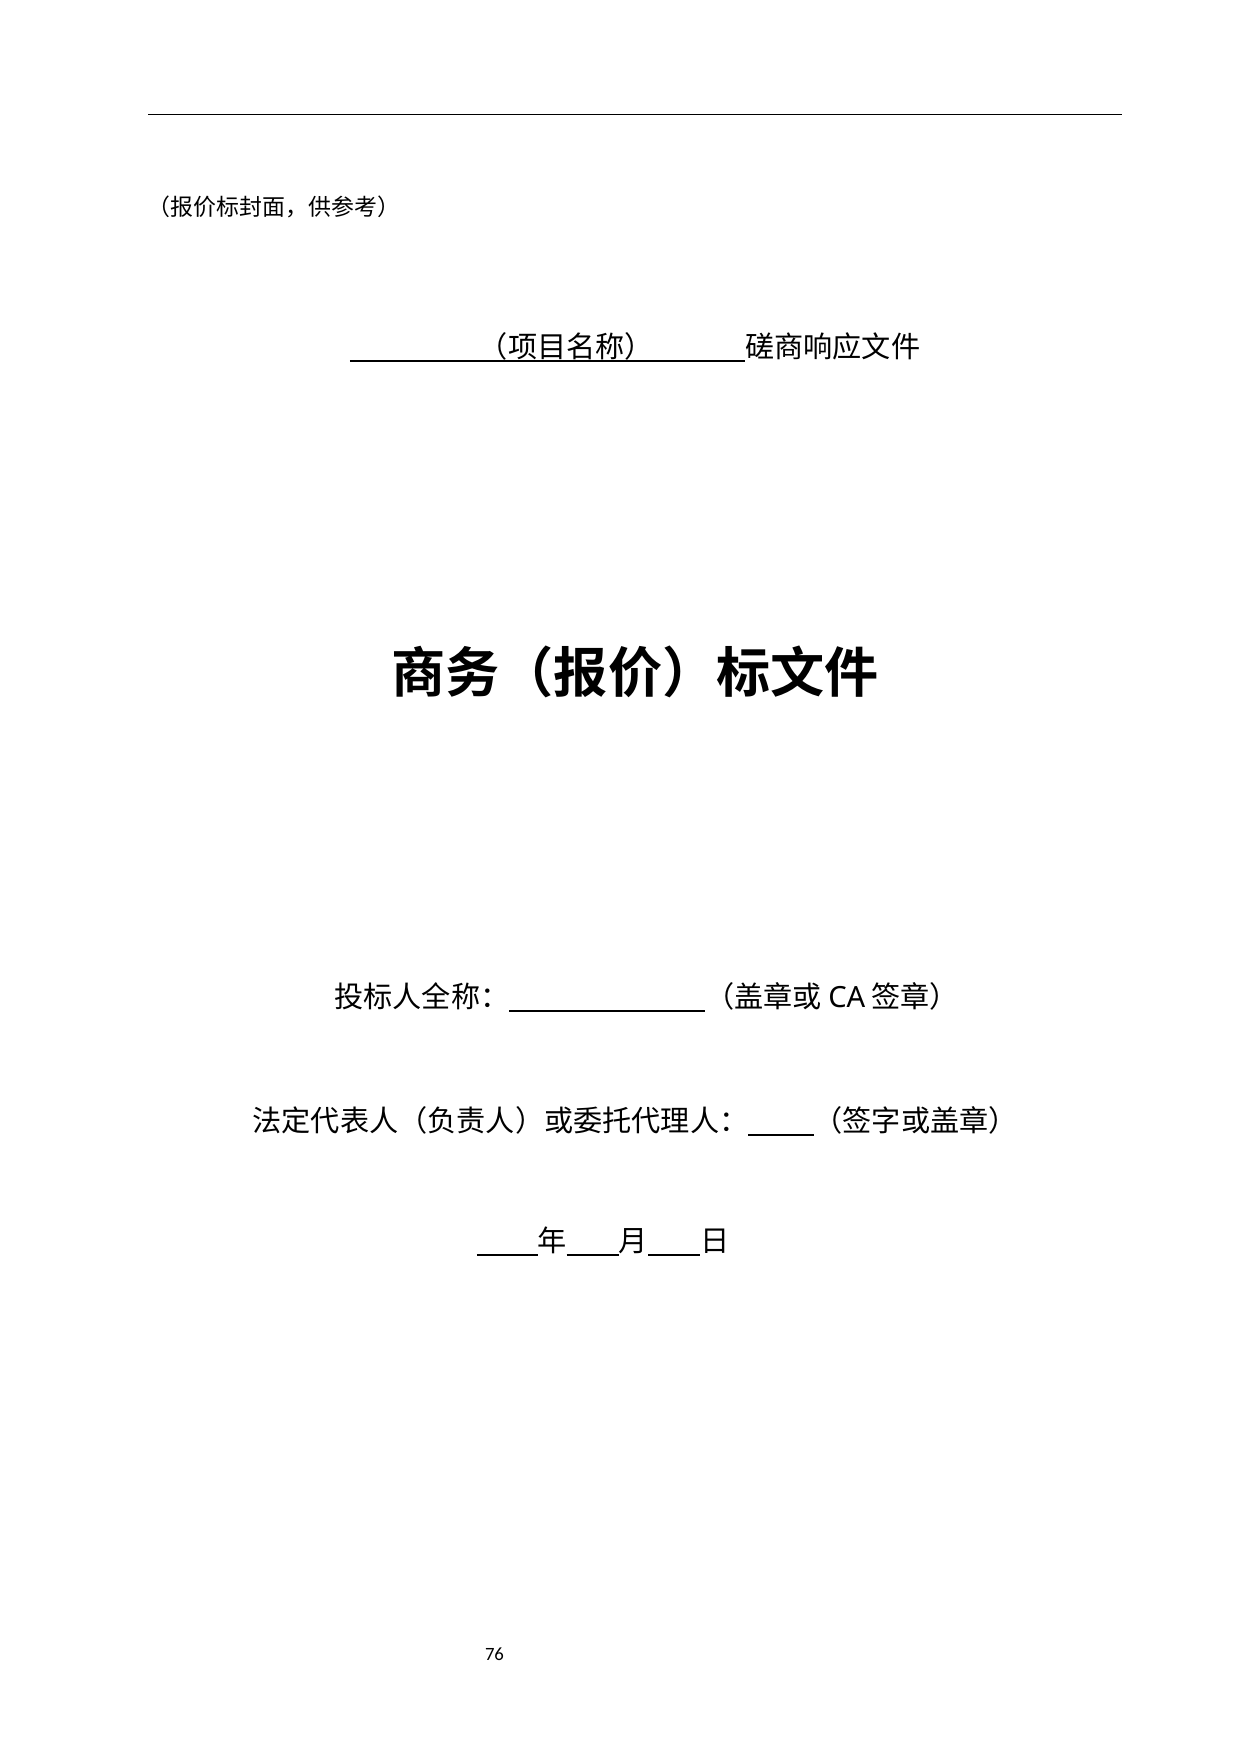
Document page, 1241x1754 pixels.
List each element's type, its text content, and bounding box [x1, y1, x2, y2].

text （报价标封面，供参考） [148, 189, 1122, 222]
text 法定代表人（负责人）或委托代理人： （签字或盖章） [148, 1098, 1122, 1140]
text （项目名称） 磋商响应文件 [148, 324, 1122, 366]
text 商务（报价）标文件 [148, 629, 1122, 708]
text 投标人全称： （盖章或 CA签章） [148, 973, 1122, 1016]
text 年 月 日 [191, 1219, 1122, 1259]
